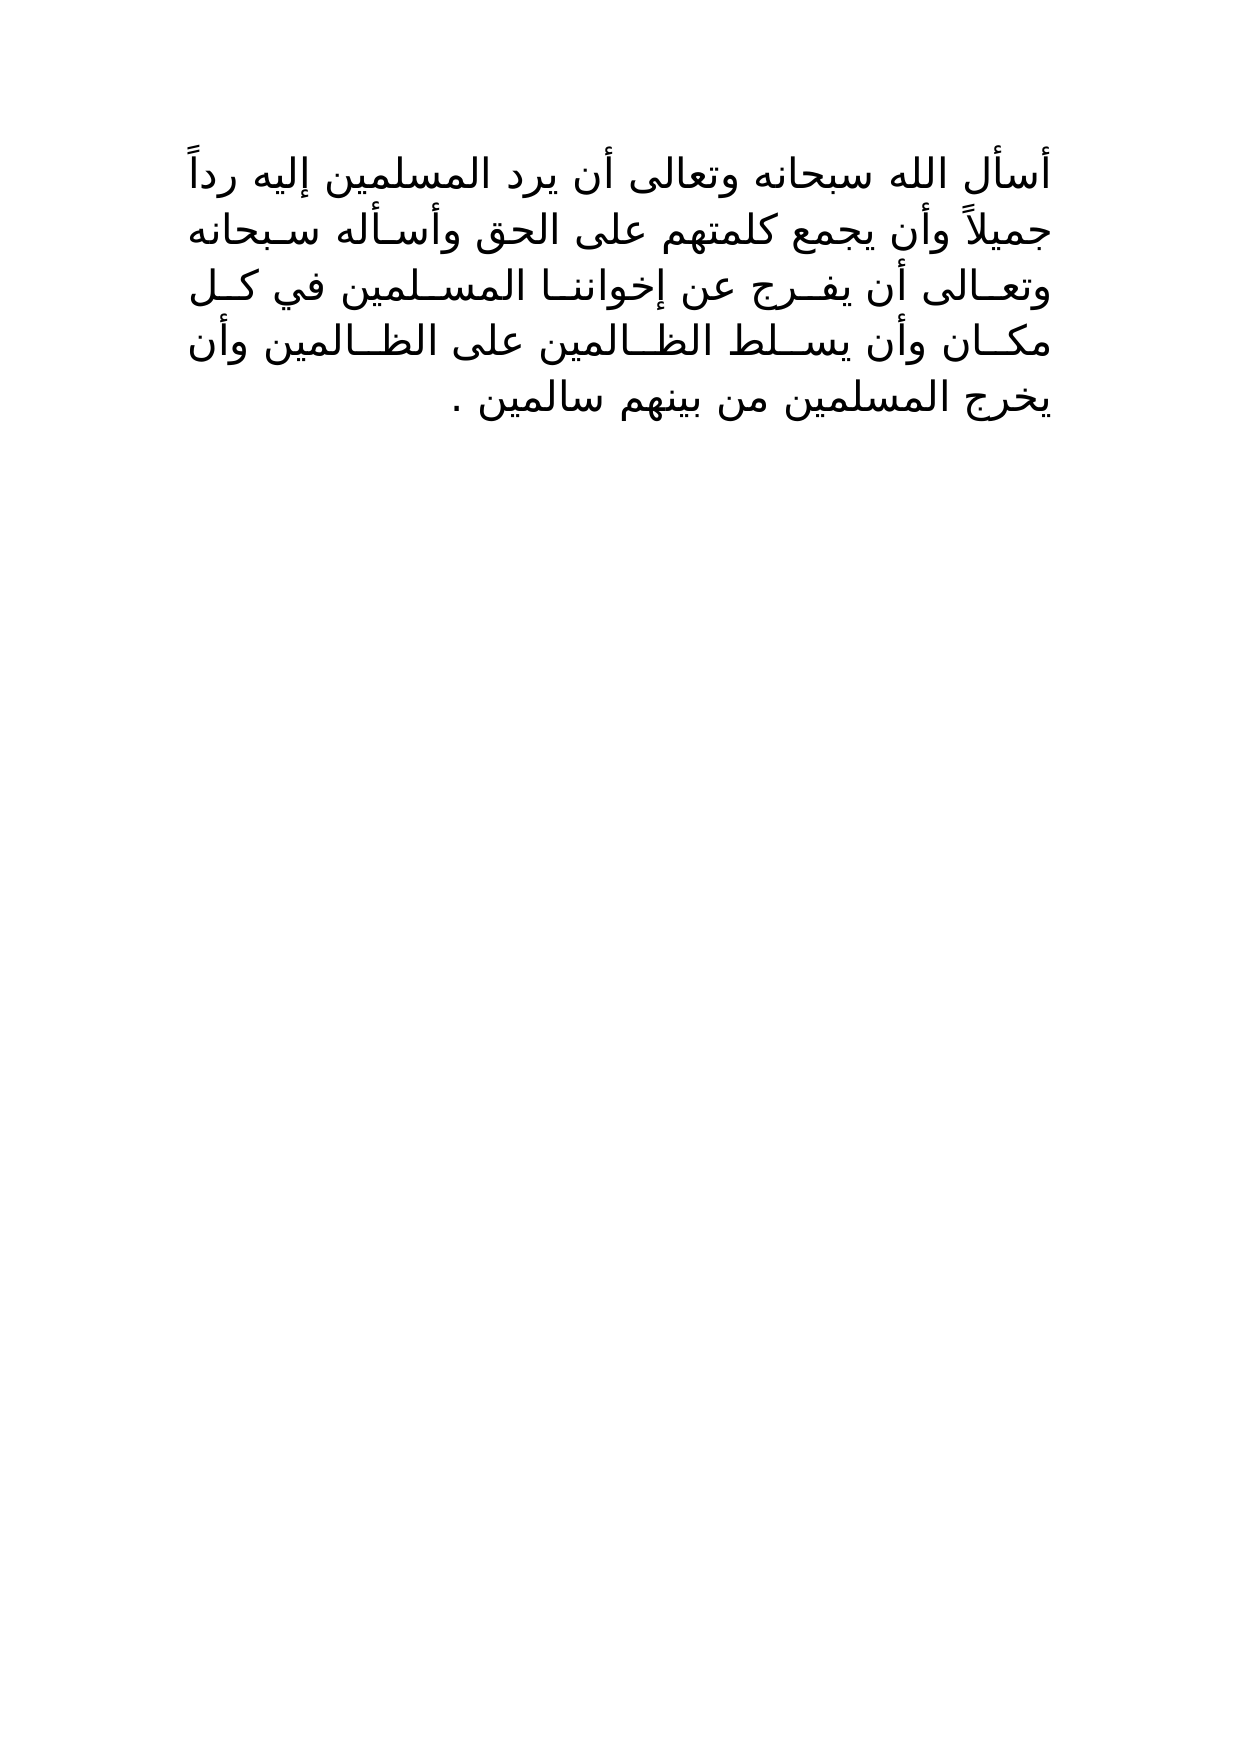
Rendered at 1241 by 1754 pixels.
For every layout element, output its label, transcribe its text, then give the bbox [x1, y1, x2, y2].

text أسأل الله سبحانه وتعالى أن يرد المسلمين إليه رداً جميلاً وأن يجمع كلمتهم على الحق وأسأله سبحانه وتعالى أن يفرج عن إخواننا المسلمين في كل مكان وأن يسلط الظالمين على الظالمين وأن يخرج المسلمين من بينهم سالمين . [187, 150, 1053, 421]
